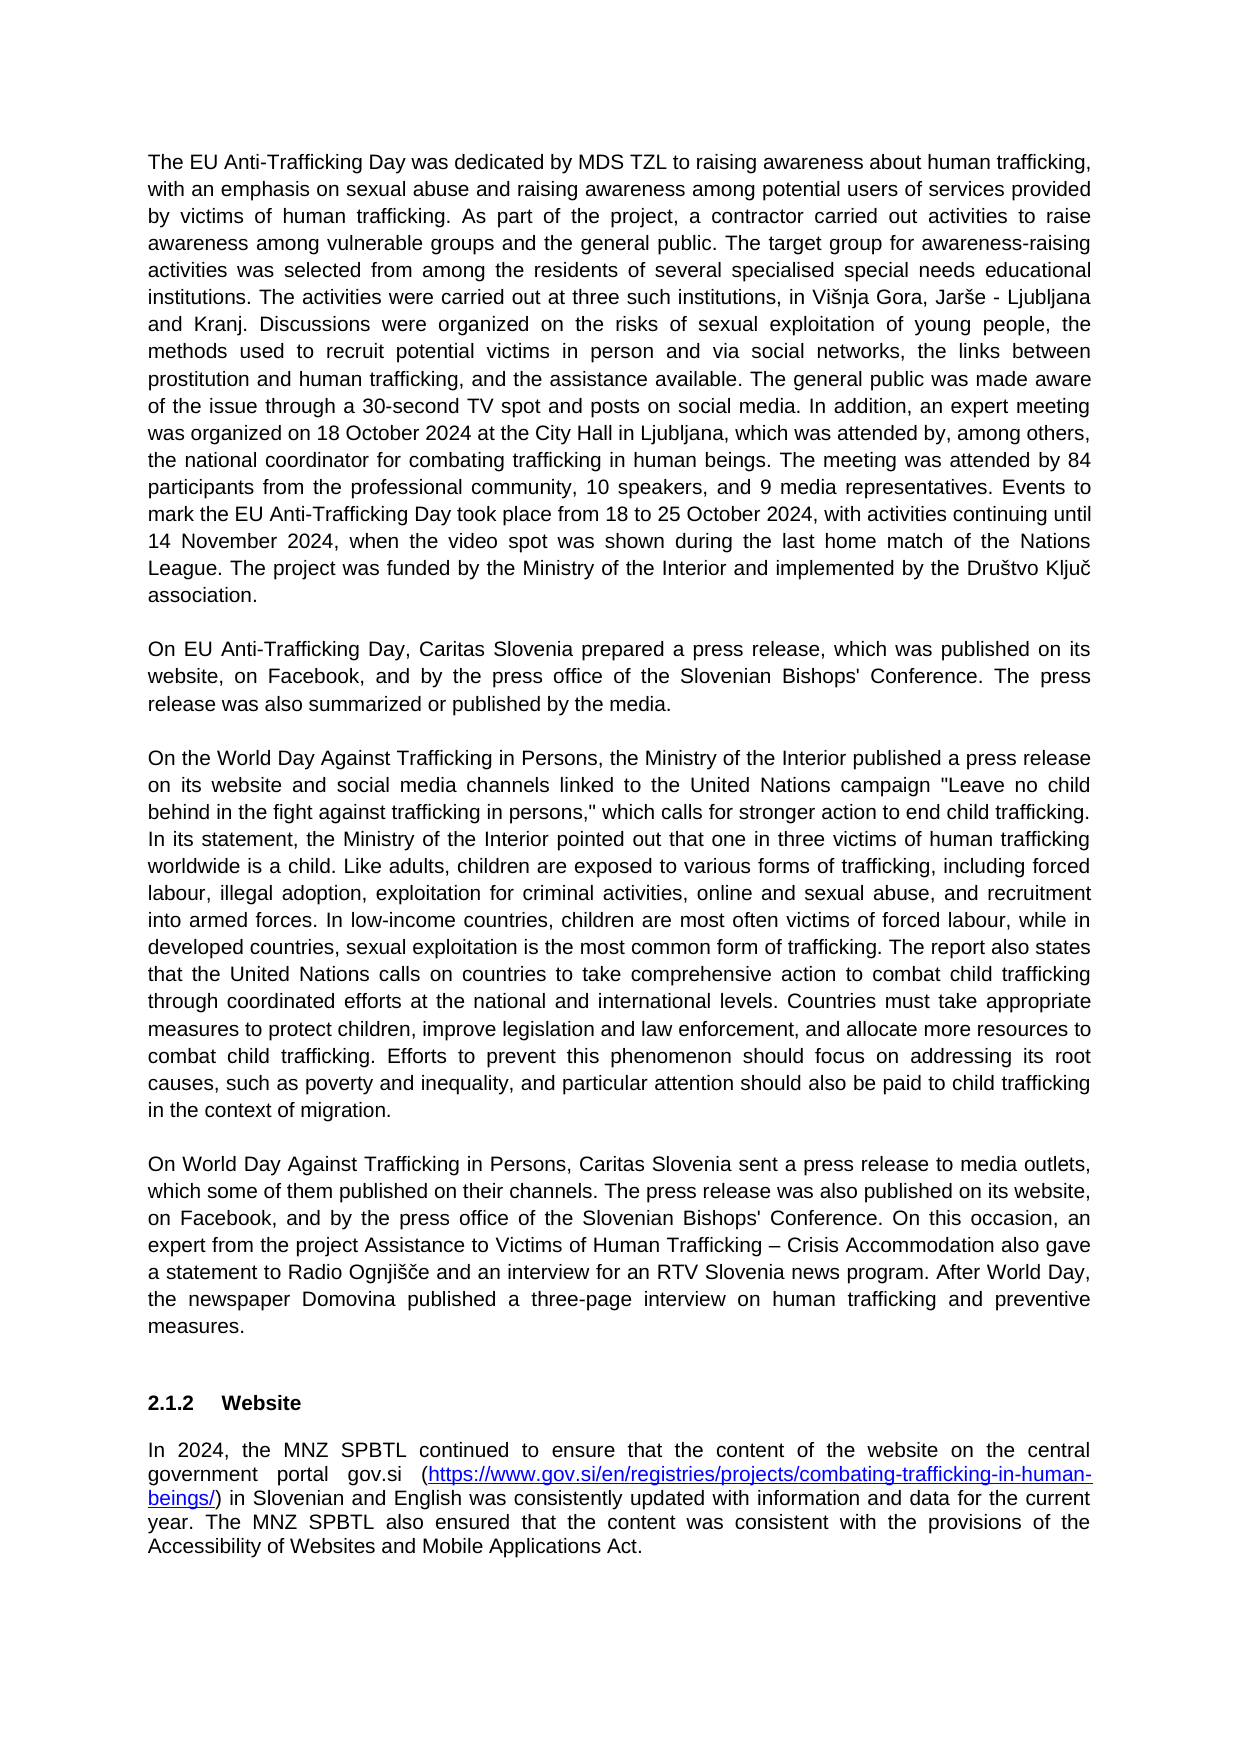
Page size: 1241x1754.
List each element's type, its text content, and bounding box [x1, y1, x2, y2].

text 2.1.2 Website [148, 1390, 1093, 1414]
text The EU Anti-Trafficking Day was dedicated by MDS TZL to raising awareness about human trafficking, with an emphasis on sexual abuse and raising awareness among potential users of services provided by victims of human trafficking. As part of the project, a contractor carried out activities to raise awareness among vulnerable groups and the general public. The target group for awareness-raising activities was selected from among the residents of several specialised special needs educational institutions. The activities were carried out at three such institutions, in Višnja Gora, Jarše - Ljubljana and Kranj. Discussions were organized on the risks of sexual exploitation of young people, the methods used to recruit potential victims in person and via social networks, the links between prostitution and human trafficking, and the assistance available. The general public was made aware of the issue through a 30-second TV spot and posts on social media. In addition, an expert meeting was organized on 18 October 2024 at the City Hall in Ljubljana, which was attended by, among others, the national coordinator for combating trafficking in human beings. The meeting was attended by 84 participants from the professional community, 10 speakers, and 9 media representatives. Events to mark the EU Anti-Trafficking Day took place from 18 to 25 October 2024, with activities continuing until 14 November 2024, when the video spot was shown during the last home match of the Nations League. The project was funded by the Ministry of the Interior and implemented by the Društvo Ključ association. [148, 148, 1093, 608]
text On World Day Against Trafficking in Persons, Caritas Slovenia sent a press release to media outlets, which some of them published on their channels. The press release was also published on its website, on Facebook, and by the press office of the Slovenian Bishops' Conference. On this occasion, an expert from the project Assistance to Victims of Human Trafficking – Crisis Accommodation also gave a statement to Radio Ognjišče and an interview for an RTV Slovenia news program. After World Day, the newspaper Domovina published a three-page interview on human trafficking and preventive measures. [148, 1150, 1093, 1339]
text On EU Anti-Trafficking Day, Caritas Slovenia prepared a press release, which was published on its website, on Facebook, and by the press office of the Slovenian Bishops' Conference. The press release was also summarized or published by the media. [148, 635, 1093, 716]
text On the World Day Against Trafficking in Persons, the Ministry of the Interior published a press release on its website and social media channels linked to the United Nations campaign "Leave no child behind in the fight against trafficking in persons," which calls for stronger action to end child trafficking. In its statement, the Ministry of the Interior pointed out that one in three victims of human trafficking worldwide is a child. Like adults, children are exposed to various forms of trafficking, including forced labour, illegal adoption, exploitation for criminal activities, online and sexual abuse, and recruitment into armed forces. In low-income countries, children are most often victims of forced labour, while in developed countries, sexual exploitation is the most common form of trafficking. The report also states that the United Nations calls on countries to take comprehensive action to combat child trafficking through coordinated efforts at the national and international levels. Countries must take appropriate measures to protect children, improve legislation and law enforcement, and allocate more resources to combat child trafficking. Efforts to prevent this phenomenon should focus on addressing its root causes, such as poverty and inequality, and particular attention should also be paid to child trafficking in the context of migration. [148, 743, 1093, 1123]
text In 2024, the MNZ SPBTL continued to ensure that the content of the website on the central government portal gov.si (https://www.gov.si/en/registries/projects/combating-trafficking-in-human-beings/) in Slovenian and English was consistently updated with information and data for the current year. The MNZ SPBTL also ensured that the content was consistent with the provisions of the Accessibility of Websites and Mobile Applications Act. [148, 1438, 1093, 1558]
